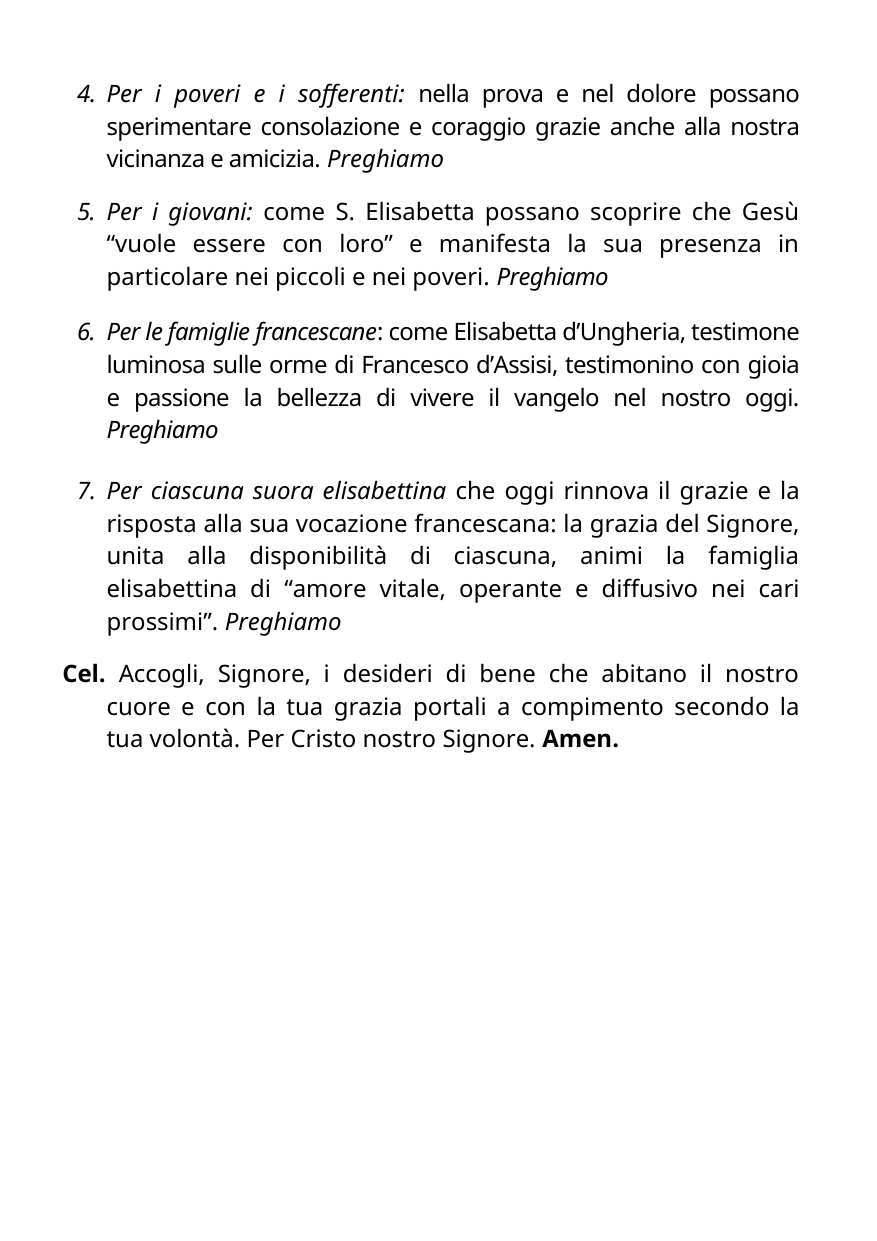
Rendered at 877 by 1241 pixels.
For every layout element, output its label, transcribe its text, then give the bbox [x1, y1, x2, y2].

text Cel. Accogli, Signore, i desideri di bene che abitano il nostro cuore e con la tua grazia portali a compimento secondo la tua volontà. Per Cristo nostro Signore. Amen. [62, 657, 800, 754]
list Per i poveri e i sofferenti: nella prova e nel dolore possano sperimentare consolazione e coraggio grazie anche alla nostra vicinanza e amicizia. Preghiamo [77, 77, 800, 174]
list Per ciascuna suora elisabettina che oggi rinnova il grazie e la risposta alla sua vocazione francescana: la grazia del Signore, unita alla disponibilità di ciascuna, animi la famiglia elisabettina di “amore vitale, operante e diffusivo nei cari prossimi”. Preghiamo [77, 474, 800, 637]
list Per le famiglie francescane: come Elisabetta d’Ungheria, testimone luminosa sulle orme di Francesco d’Assisi, testimonino con gioia e passione la bellezza di vivere il vangelo nel nostro oggi. Preghiamo [77, 315, 800, 446]
list Per i giovani: come S. Elisabetta possano scoprire che Gesù “vuole essere con loro” e manifesta la sua presenza in particolare nei piccoli e nei poveri. Preghiamo [77, 194, 800, 292]
